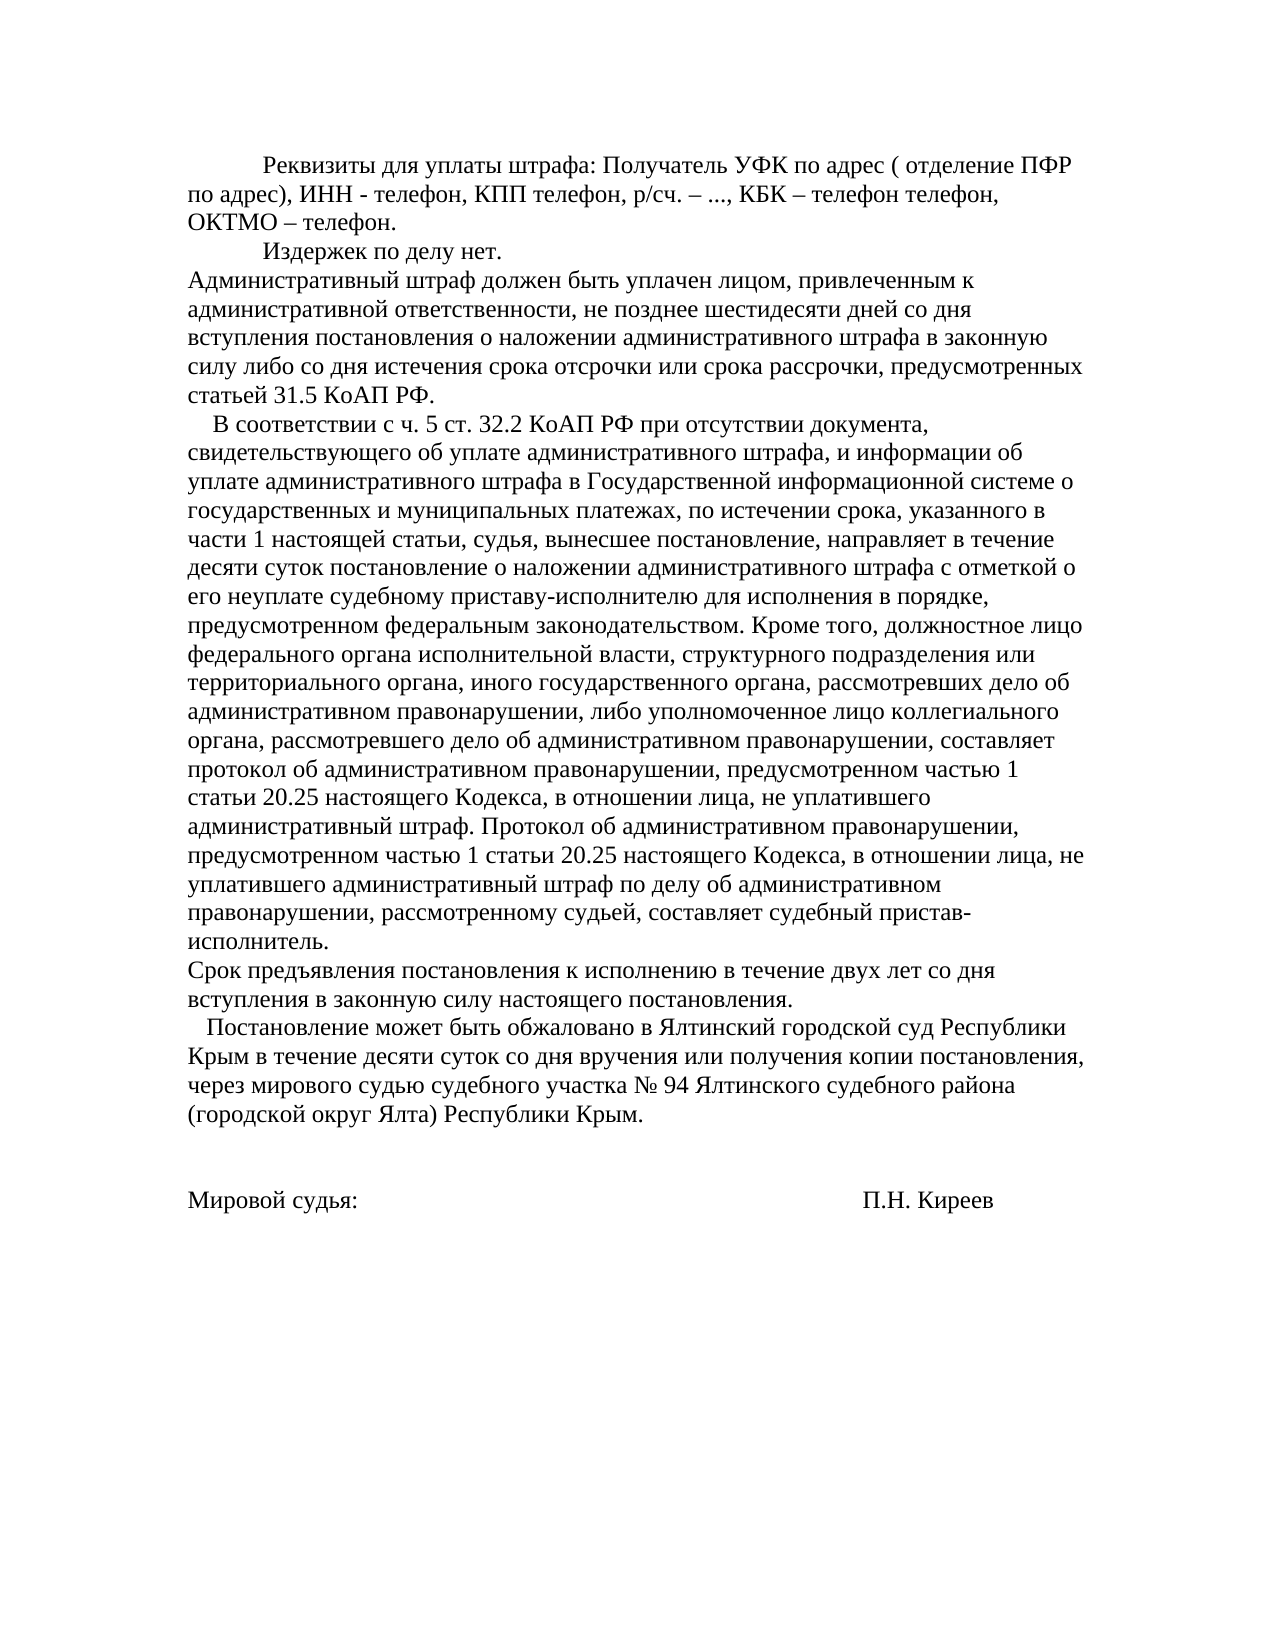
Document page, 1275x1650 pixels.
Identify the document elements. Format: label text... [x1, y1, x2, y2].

text Постановление может быть обжаловано в Ялтинский городской суд Республики Крым в течение десяти суток со дня вручения или получения копии постановления, через мирового судью судебного участка № 94 Ялтинского судебного района (городской округ Ялта) Республики Крым. [187, 1012, 1087, 1127]
text Мировой судья: П.Н. Киреев [187, 1185, 1087, 1214]
text Срок предъявления постановления к исполнению в течение двух лет со дня вступления в законную силу настоящего постановления. [187, 955, 1087, 1012]
text В соответствии с ч. 5 ст. 32.2 КоАП РФ при отсутствии документа, свидетельствующего об уплате административного штрафа, и информации об уплате административного штрафа в Государственной информационной системе о государственных и муниципальных платежах, по истечении срока, указанного в части 1 настоящей статьи, судья, вынесшее постановление, направляет в течение десяти суток постановление о наложении административного штрафа с отметкой о его неуплате судебному приставу-исполнителю для исполнения в порядке, предусмотренном федеральным законодательством. Кроме того, должностное лицо федерального органа исполнительной власти, структурного подразделения или территориального органа, иного государственного органа, рассмотревших дело об административном правонарушении, либо уполномоченное лицо коллегиального органа, рассмотревшего дело об административном правонарушении, составляет протокол об административном правонарушении, предусмотренном частью 1 статьи 20.25 настоящего Кодекса, в отношении лица, не уплатившего административный штраф. Протокол об административном правонарушении, предусмотренном частью 1 статьи 20.25 настоящего Кодекса, в отношении лица, не уплатившего административный штраф по делу об административном правонарушении, рассмотренному судьей, составляет судебный пристав-исполнитель. [187, 409, 1087, 955]
text Реквизиты для уплаты штрафа: Получатель УФК по адрес ( отделение ПФР по адрес), ИНН - телефон, КПП телефон, р/сч. – ..., КБК – телефон телефон, ОКТМО – телефон. [187, 150, 1087, 236]
text Административный штраф должен быть уплачен лицом, привлеченным к административной ответственности, не позднее шестидесяти дней со дня вступления постановления о наложении административного штрафа в законную силу либо со дня истечения срока отсрочки или срока рассрочки, предусмотренных статьей 31.5 КоАП РФ. [187, 265, 1087, 409]
text Издержек по делу нет. [187, 236, 1087, 265]
